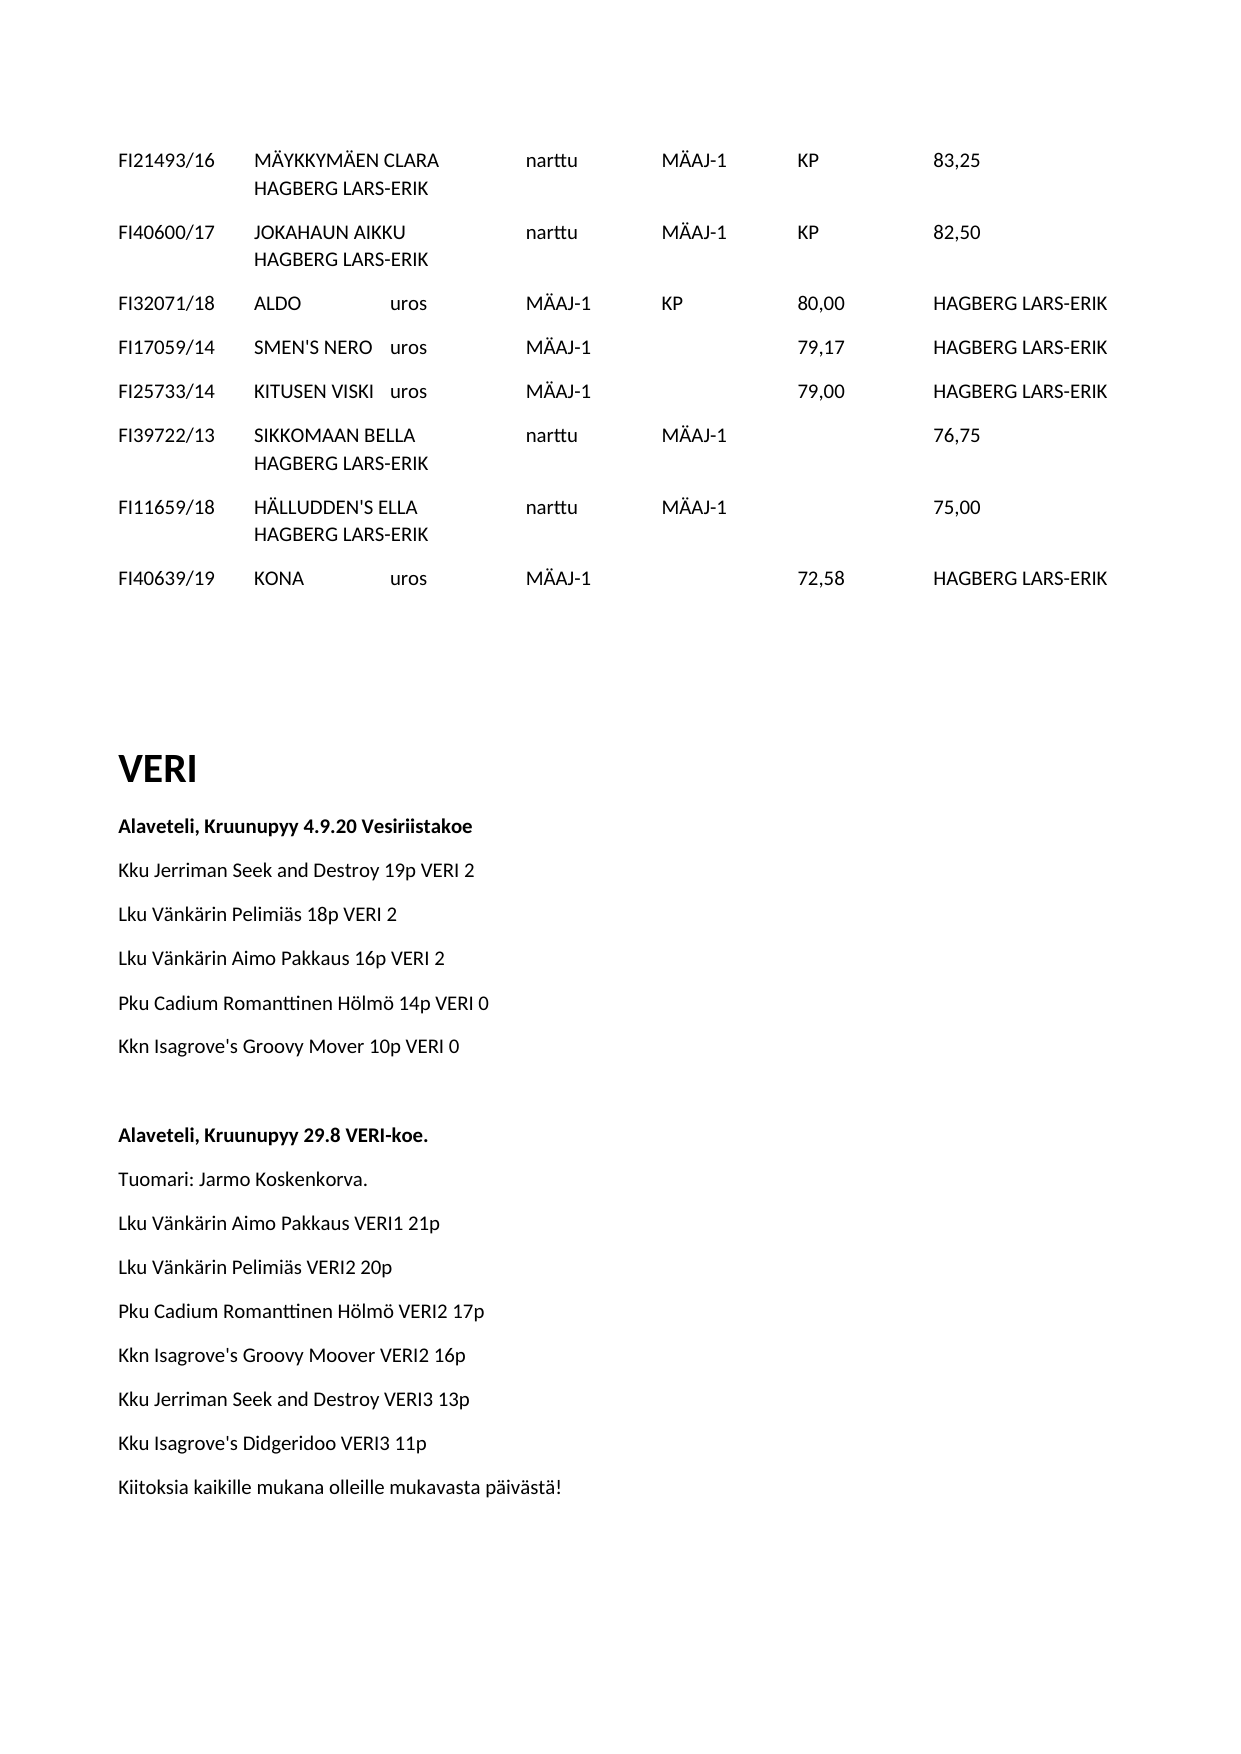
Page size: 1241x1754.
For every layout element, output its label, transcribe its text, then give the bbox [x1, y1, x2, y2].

text Kku Jerriman Seek and Destroy VERI3 13p [118, 1386, 1122, 1412]
text FI21493/16 MÄYKKYMÄEN CLARA narttu MÄAJ-1 KP 83,25 HAGBERG LARS-ERIK [118, 148, 1122, 200]
text VERI [118, 742, 1122, 793]
text Lku Vänkärin Aimo Pakkaus 16p VERI 2 [118, 946, 1122, 971]
text Kkn Isagrove's Groovy Moover VERI2 16p [118, 1342, 1122, 1368]
text Lku Vänkärin Pelimiäs 18p VERI 2 [118, 902, 1122, 927]
text Alaveteli, Kruunupyy 29.8 VERI-koe. [118, 1122, 1122, 1147]
text FI17059/14 SMEN'S NERO uros MÄAJ-1 79,17 HAGBERG LARS-ERIK [118, 334, 1122, 360]
text Lku Vänkärin Pelimiäs VERI2 20p [118, 1254, 1122, 1279]
text FI32071/18 ALDO uros MÄAJ-1 KP 80,00 HAGBERG LARS-ERIK [118, 291, 1122, 316]
text FI40600/17 JOKAHAUN AIKKU narttu MÄAJ-1 KP 82,50 HAGBERG LARS-ERIK [118, 219, 1122, 272]
text Lku Vänkärin Aimo Pakkaus VERI1 21p [118, 1210, 1122, 1235]
text FI40639/19 KONA uros MÄAJ-1 72,58 HAGBERG LARS-ERIK [118, 566, 1122, 591]
text Pku Cadium Romanttinen Hölmö 14p VERI 0 [118, 990, 1122, 1015]
text FI25733/14 KITUSEN VISKI uros MÄAJ-1 79,00 HAGBERG LARS-ERIK [118, 379, 1122, 404]
text Kku Jerriman Seek and Destroy 19p VERI 2 [118, 857, 1122, 883]
text Kku Isagrove's Didgeridoo VERI3 11p [118, 1430, 1122, 1456]
text Alaveteli, Kruunupyy 4.9.20 Vesiriistakoe [118, 813, 1122, 839]
text FI39722/13 SIKKOMAAN BELLA narttu MÄAJ-1 76,75 HAGBERG LARS-ERIK [118, 423, 1122, 476]
text FI11659/18 HÄLLUDDEN'S ELLA narttu MÄAJ-1 75,00 HAGBERG LARS-ERIK [118, 494, 1122, 547]
text Kkn Isagrove's Groovy Mover 10p VERI 0 [118, 1034, 1122, 1059]
text Tuomari: Jarmo Koskenkorva. [118, 1166, 1122, 1191]
text Kiitoksia kaikille mukana olleille mukavasta päivästä! [118, 1474, 1122, 1500]
text Pku Cadium Romanttinen Hölmö VERI2 17p [118, 1298, 1122, 1323]
